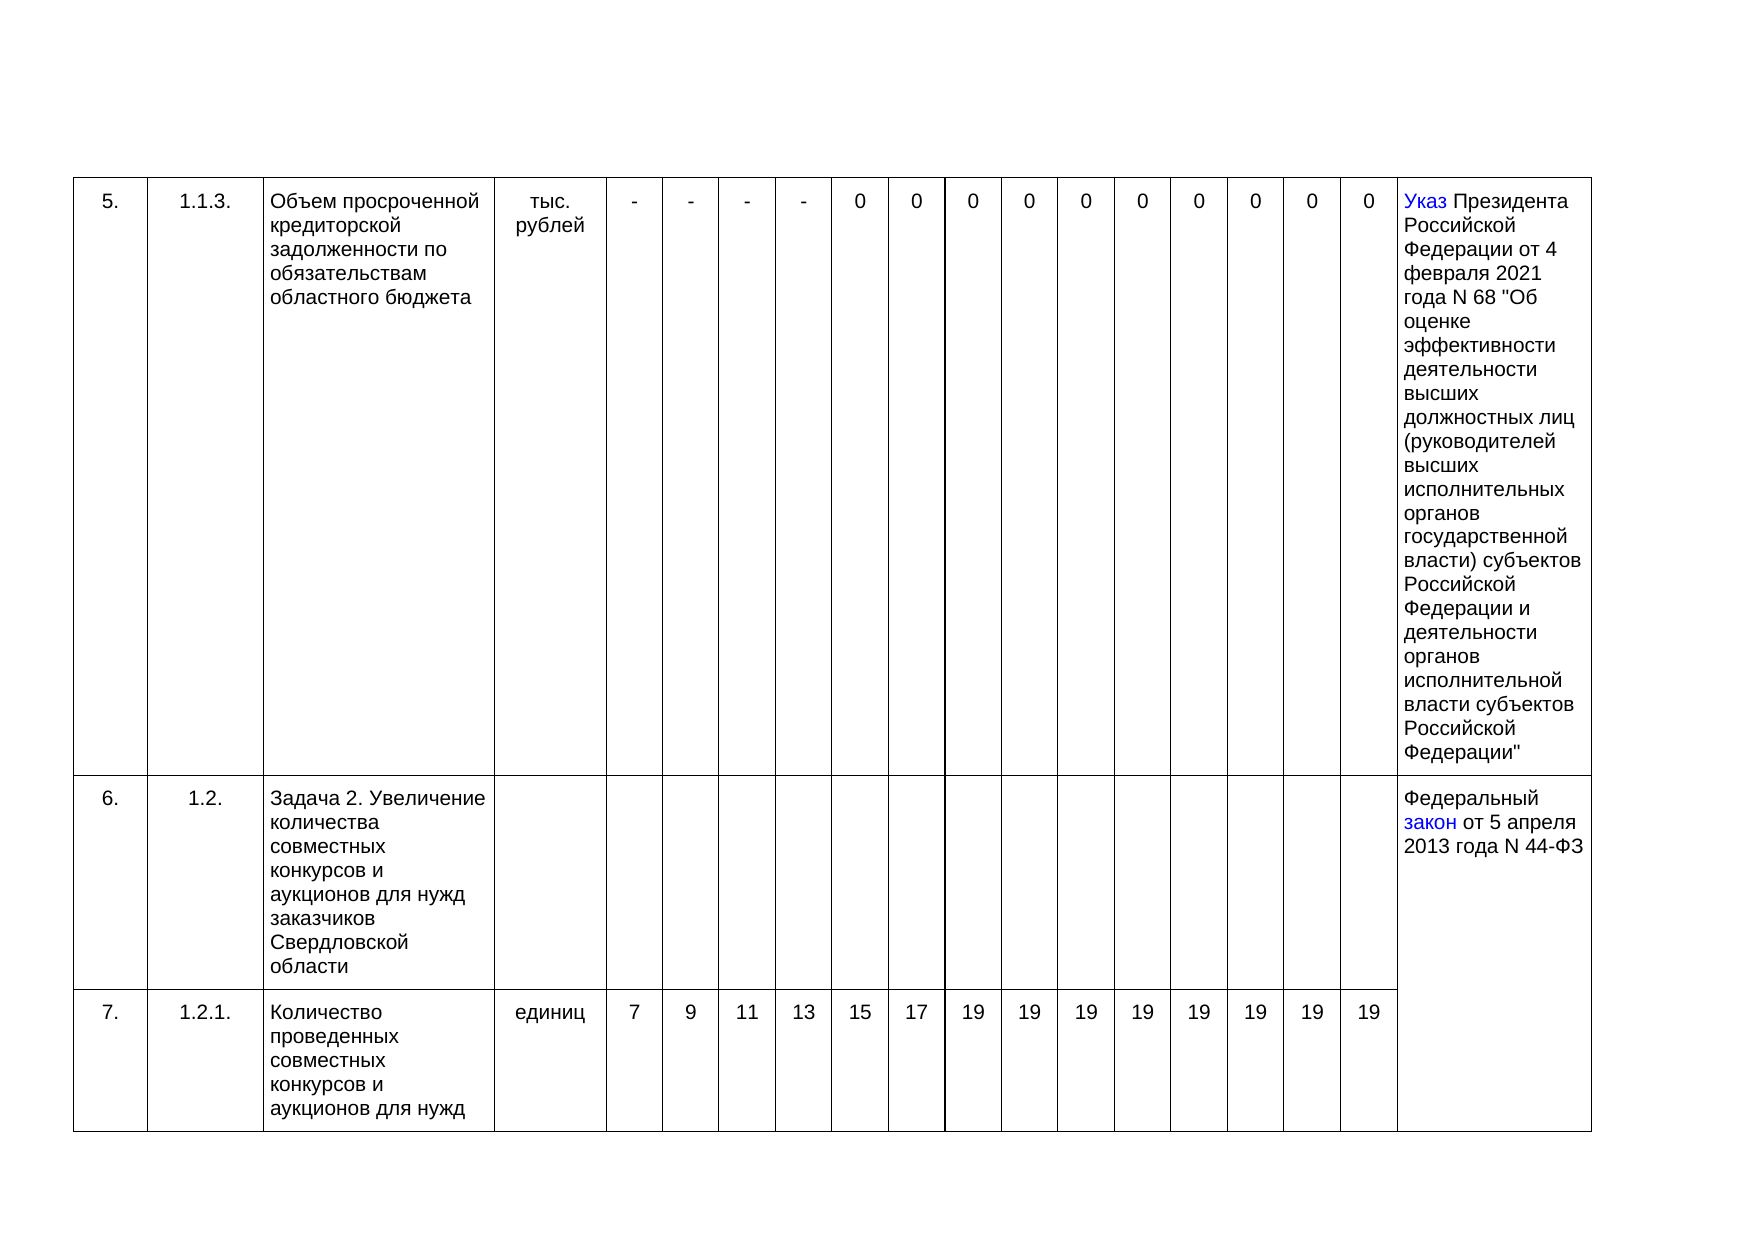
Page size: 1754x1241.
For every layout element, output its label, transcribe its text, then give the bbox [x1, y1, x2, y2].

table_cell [264, 990, 494, 1131]
table_cell 0 [1284, 178, 1340, 774]
table_cell 19 [1228, 990, 1283, 1131]
table_cell [719, 776, 775, 988]
table_cell 0 [946, 178, 1001, 774]
table_cell 9 [663, 990, 718, 1131]
table_cell 13 [776, 990, 831, 1131]
table_cell [663, 776, 718, 988]
table_cell [1228, 776, 1283, 988]
table_cell тыс. рублей [495, 178, 606, 774]
table_cell 0 [1115, 178, 1170, 774]
table_cell 0 [1228, 178, 1283, 774]
table_cell [776, 776, 831, 988]
table_cell Указ Президента Российской Федерации от 4 февраля 2021 года N 68 "Об оценке эффективности деятельности высших должностных лиц (руководителей высших исполнительных органов государственной власти) субъектов Российской Федерации и деятельности органов исполнительной власти субъектов Российской Федерации" [1398, 178, 1591, 774]
table_cell [495, 776, 606, 988]
table_cell - [776, 178, 831, 774]
table_cell 6. [74, 776, 147, 988]
table_cell 0 [832, 178, 888, 774]
table_cell - [607, 178, 662, 774]
table_cell Задача 2. Увеличение количества совместных конкурсов и аукционов для нужд заказчиков Свердловской области [264, 776, 494, 988]
table_cell [1115, 776, 1170, 988]
table_cell 7. [74, 990, 147, 1131]
table_cell - [663, 178, 718, 774]
table_cell [832, 776, 888, 988]
table_cell 19 [1002, 990, 1057, 1131]
table_cell Федеральный закон от 5 апреля 2013 года N 44-ФЗ [1398, 776, 1591, 1131]
table_cell 19 [946, 990, 1001, 1131]
table_cell 0 [1058, 178, 1114, 774]
table_cell [1058, 776, 1114, 988]
table_cell 0 [1002, 178, 1057, 774]
table_cell 19 [1171, 990, 1227, 1131]
table_cell 17 [889, 990, 944, 1131]
table_cell [1002, 776, 1057, 988]
table_cell [1171, 776, 1227, 988]
table_cell 5. [74, 178, 147, 774]
table_cell 0 [1171, 178, 1227, 774]
table_cell - [719, 178, 775, 774]
table_cell [889, 776, 944, 988]
table_cell 1.2.1. [148, 990, 263, 1131]
table_cell единиц [495, 990, 606, 1131]
table_cell 7 [607, 990, 662, 1131]
table_cell 19 [1284, 990, 1340, 1131]
table_cell 19 [1115, 990, 1170, 1131]
table_cell 11 [719, 990, 775, 1131]
table_cell 15 [832, 990, 888, 1131]
table_cell Объем просроченной кредиторской задолженности по обязательствам областного бюджета [264, 178, 494, 774]
table_cell 19 [1058, 990, 1114, 1131]
table_cell [946, 776, 1001, 988]
table_cell [1341, 776, 1397, 988]
table_cell 1.1.3. [148, 178, 263, 774]
table_cell 0 [889, 178, 944, 774]
table_cell [1284, 776, 1340, 988]
table_cell [607, 776, 662, 988]
table_cell 1.2. [148, 776, 263, 988]
table_cell 19 [1341, 990, 1397, 1131]
table_cell 0 [1341, 178, 1397, 774]
